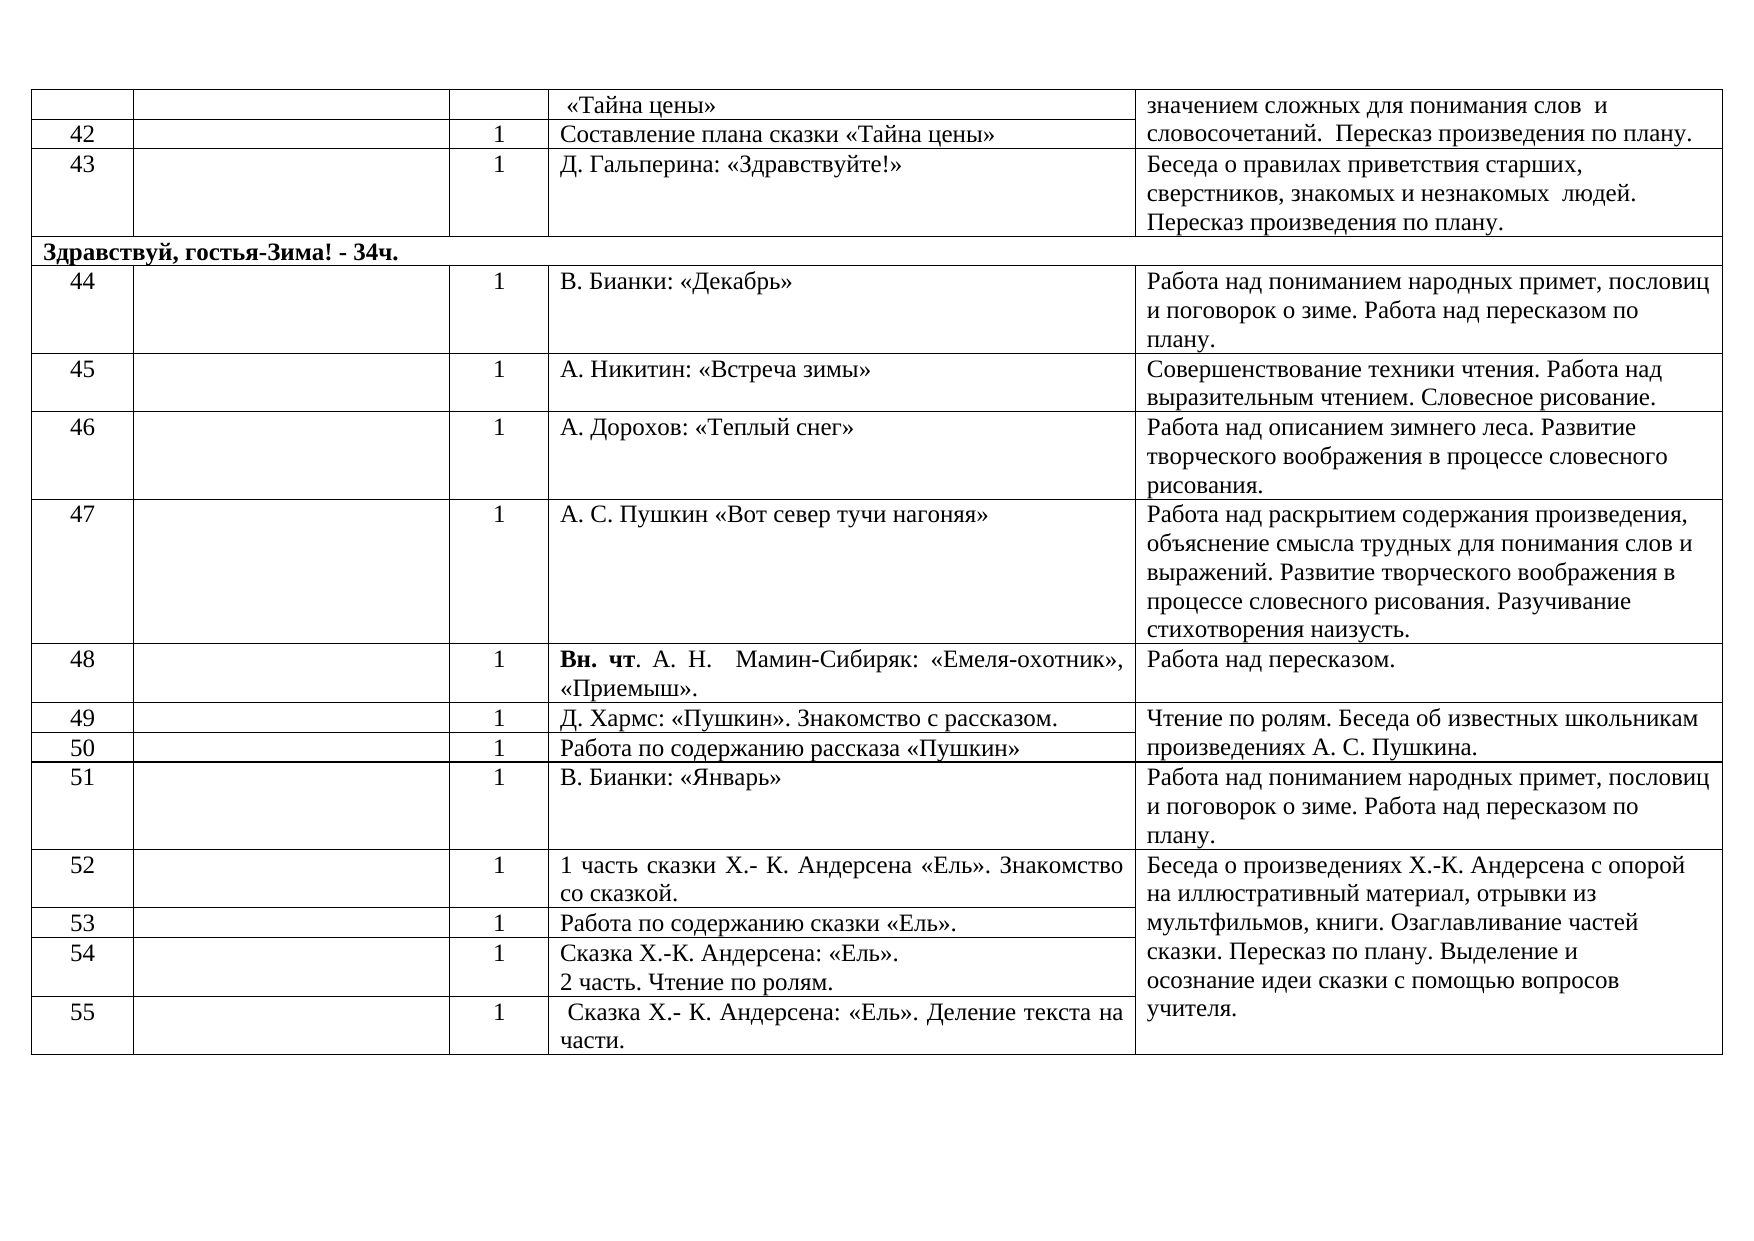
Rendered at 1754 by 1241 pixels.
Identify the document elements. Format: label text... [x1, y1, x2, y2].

table_cell [134, 120, 449, 148]
table_cell 48 [32, 644, 133, 702]
table_cell 1 [450, 644, 548, 702]
table_cell 52 [32, 850, 133, 907]
table_cell Работа над пониманием народных примет, пословиц и поговорок о зиме. Работа над пересказом по плану. [1136, 763, 1722, 849]
table_cell [134, 90, 449, 118]
table_cell 44 [32, 266, 133, 353]
table_cell В. Бианки: «Декабрь» [549, 266, 1135, 353]
table_cell 1 [450, 908, 548, 937]
table_cell 43 [32, 149, 133, 236]
table_cell А. Никитин: «Встреча зимы» [549, 354, 1135, 411]
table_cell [549, 90, 1135, 118]
table_cell [134, 763, 449, 849]
table_cell 54 [32, 938, 133, 996]
table_cell Чтение по ролям. Беседа об известных школьникам произведениях А. С. Пушкина. [1136, 703, 1722, 761]
table_cell [134, 997, 449, 1054]
table_cell 1 [450, 149, 548, 236]
table_cell 1 [450, 763, 548, 849]
table_cell А. Дорохов: «Теплый снег» [549, 412, 1135, 498]
table_cell Работа над описанием зимнего леса. Развитие творческого воображения в процессе словесного рисования. [1136, 412, 1722, 498]
table_cell [134, 703, 449, 732]
table_cell 1 часть сказки Х.- К. Андерсена «Ель». Знакомство со сказкой. [549, 850, 1135, 907]
table_cell 1 [450, 733, 548, 761]
table_cell Работа над раскрытием содержания произведения, объяснение смысла трудных для понимания слов и выражений. Развитие творческого воображения в процессе словесного рисования. Разучивание стихотворения наизусть. [1136, 500, 1722, 643]
table_cell Беседа о произведениях Х.-К. Андерсена с опорой на иллюстративный материал, отрывки из мультфильмов, книги. Озаглавливание частей сказки. Пересказ по плану. Выделение и осознание идеи сказки с помощью вопросов учителя. [1136, 850, 1722, 1054]
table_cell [1136, 90, 1722, 148]
table_cell 45 [32, 354, 133, 411]
table_cell 1 [450, 90, 548, 118]
table_cell [134, 500, 449, 643]
table_cell [134, 412, 449, 498]
table_cell 1 [450, 703, 548, 732]
table_cell Сказка Х.-К. Андерсена: «Ель». 2 часть. Чтение по ролям. [549, 938, 1135, 996]
table_cell Работа по содержанию рассказа «Пушкин» [549, 733, 1135, 761]
table_cell [134, 938, 449, 996]
table_cell 46 [32, 412, 133, 498]
table_cell 1 [450, 850, 548, 907]
table_cell [134, 733, 449, 761]
table_cell 51 [32, 763, 133, 849]
table_cell Беседа о правилах приветствия старших, сверстников, знакомых и незнакомых людей. Пересказ произведения по плану. [1136, 149, 1722, 236]
table_cell 1 [450, 412, 548, 498]
table_cell [134, 266, 449, 353]
table_cell 47 [32, 500, 133, 643]
table_cell Совершенствование техники чтения. Работа над выразительным чтением. Словесное рисование. [1136, 354, 1722, 411]
table_cell [134, 908, 449, 937]
table_cell [134, 354, 449, 411]
table_cell 49 [32, 703, 133, 732]
table_cell 1 [450, 938, 548, 996]
table_cell Работа над пониманием народных примет, пословиц и поговорок о зиме. Работа над пересказом по плану. [1136, 266, 1722, 353]
table_cell Здравствуй, гостья-Зима! - 34ч. [32, 237, 1722, 265]
table_cell [134, 644, 449, 702]
table_cell 1 [450, 500, 548, 643]
table_cell 50 [32, 733, 133, 761]
table_cell 42 [32, 120, 133, 148]
table_cell Работа по содержанию сказки «Ель». [549, 908, 1135, 937]
table_cell [134, 850, 449, 907]
table_cell 1 [450, 266, 548, 353]
table_cell [134, 149, 449, 236]
table_cell 55 [32, 997, 133, 1054]
table_cell Д. Гальперина: «Здравствуйте!» [549, 149, 1135, 236]
table_cell В. Бианки: «Январь» [549, 763, 1135, 849]
table_cell 41 [32, 90, 133, 118]
table_cell Д. Хармс: «Пушкин». Знакомство с рассказом. [549, 703, 1135, 732]
table_cell 53 [32, 908, 133, 937]
table_cell А. С. Пушкин «Вот север тучи нагоняя» [549, 500, 1135, 643]
table_cell Составление плана сказки «Тайна цены» [549, 120, 1135, 148]
table_cell Работа над пересказом. [1136, 644, 1722, 702]
table_cell Вн. чт. А. Н. Мамин-Сибиряк: «Емеля-охотник», «Приемыш». [549, 644, 1135, 702]
table_cell 1 [450, 120, 548, 148]
table_cell Сказка Х.- К. Андерсена: «Ель». Деление текста на части. [549, 997, 1135, 1054]
table_cell 1 [450, 354, 548, 411]
table_cell 1 [450, 997, 548, 1054]
